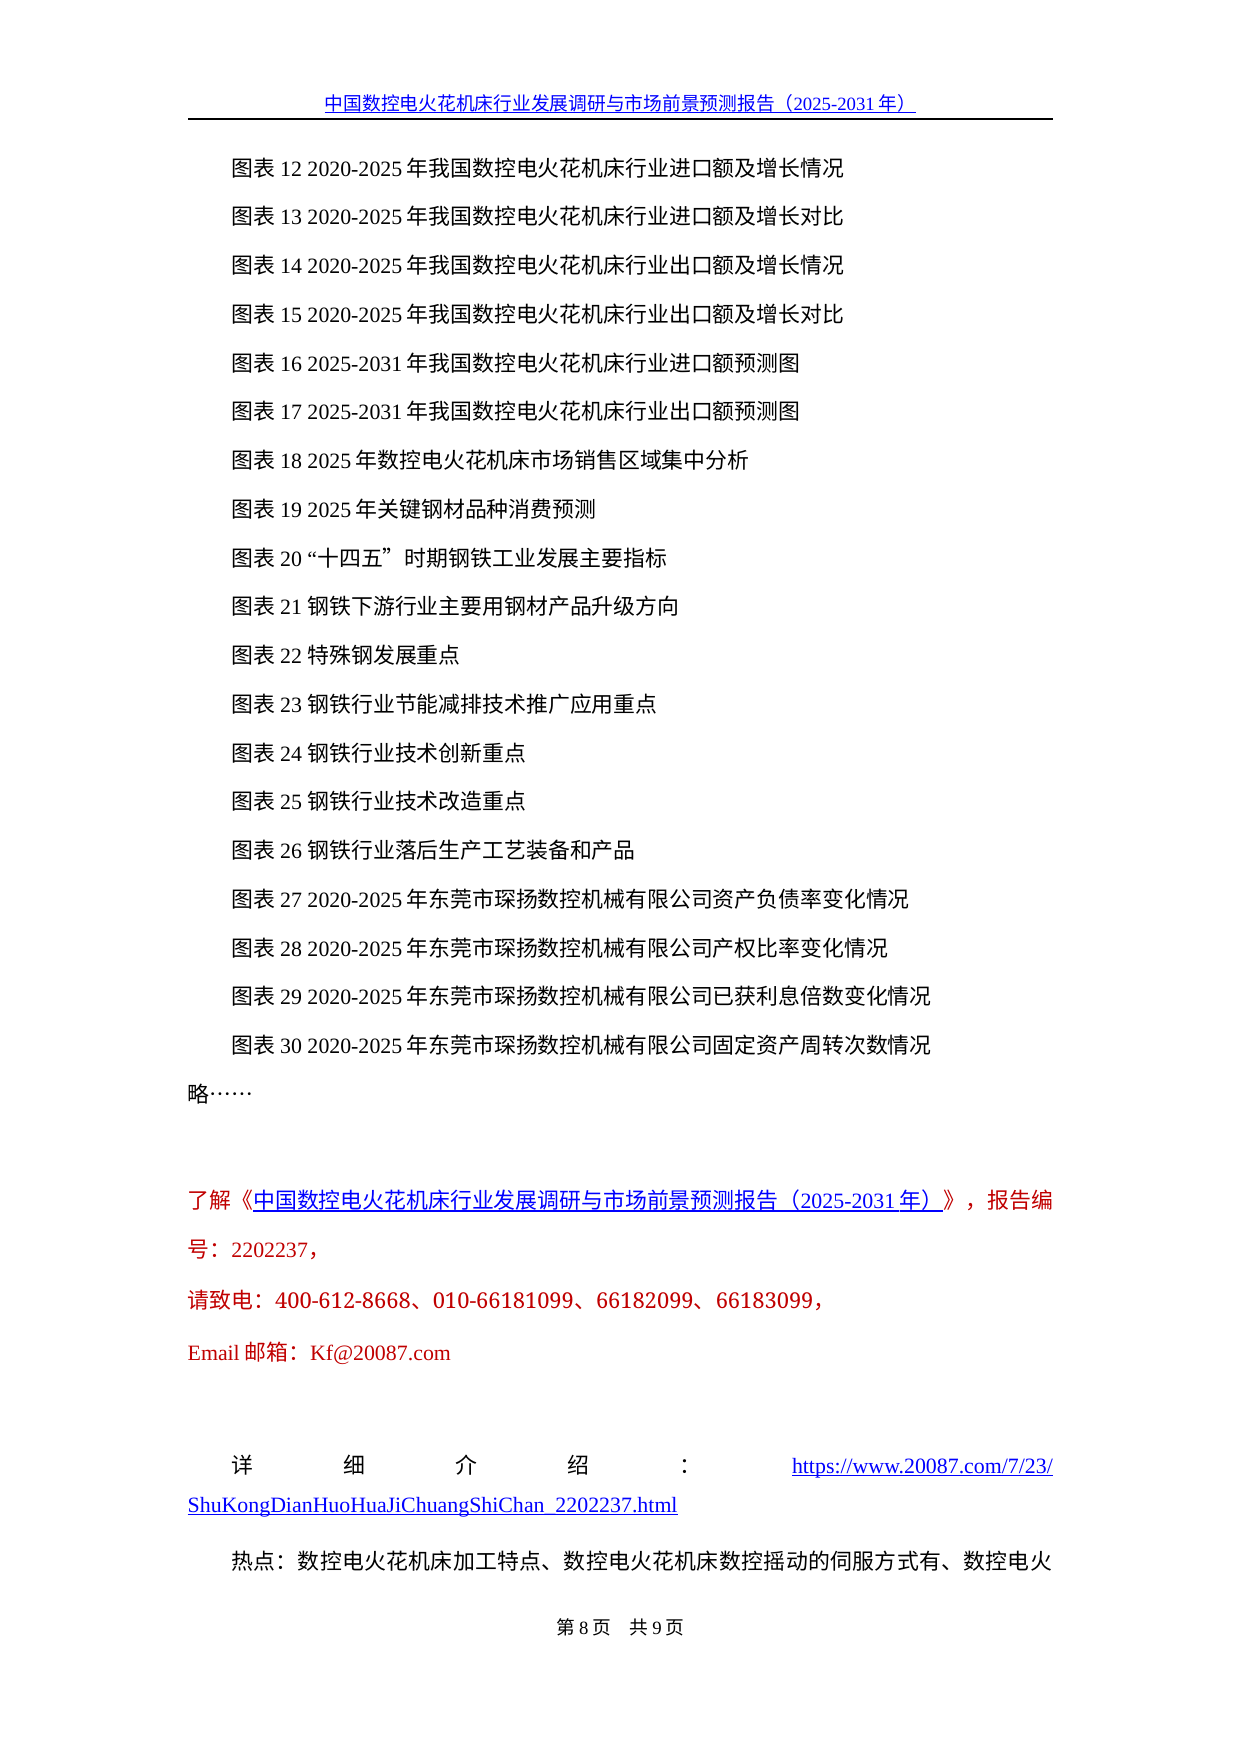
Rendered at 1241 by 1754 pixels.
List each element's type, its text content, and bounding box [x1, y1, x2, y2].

text 请致电：400-612-8668、010-66181099、66182099、66183099， [187, 1283, 1053, 1316]
text 了解《中国数控电火花机床行业发展调研与市场前景预测报告（2025-2031年）》，报告编号：2202237， [187, 1183, 1053, 1264]
text 详细介绍：https://www.20087.com/7/23/ShuKongDianHuoHuaJiChuangShiChan_2202237.html [187, 1448, 1053, 1521]
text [187, 150, 1053, 1109]
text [187, 1543, 1053, 1576]
text Email邮箱：Kf@20087.com [187, 1335, 1053, 1367]
